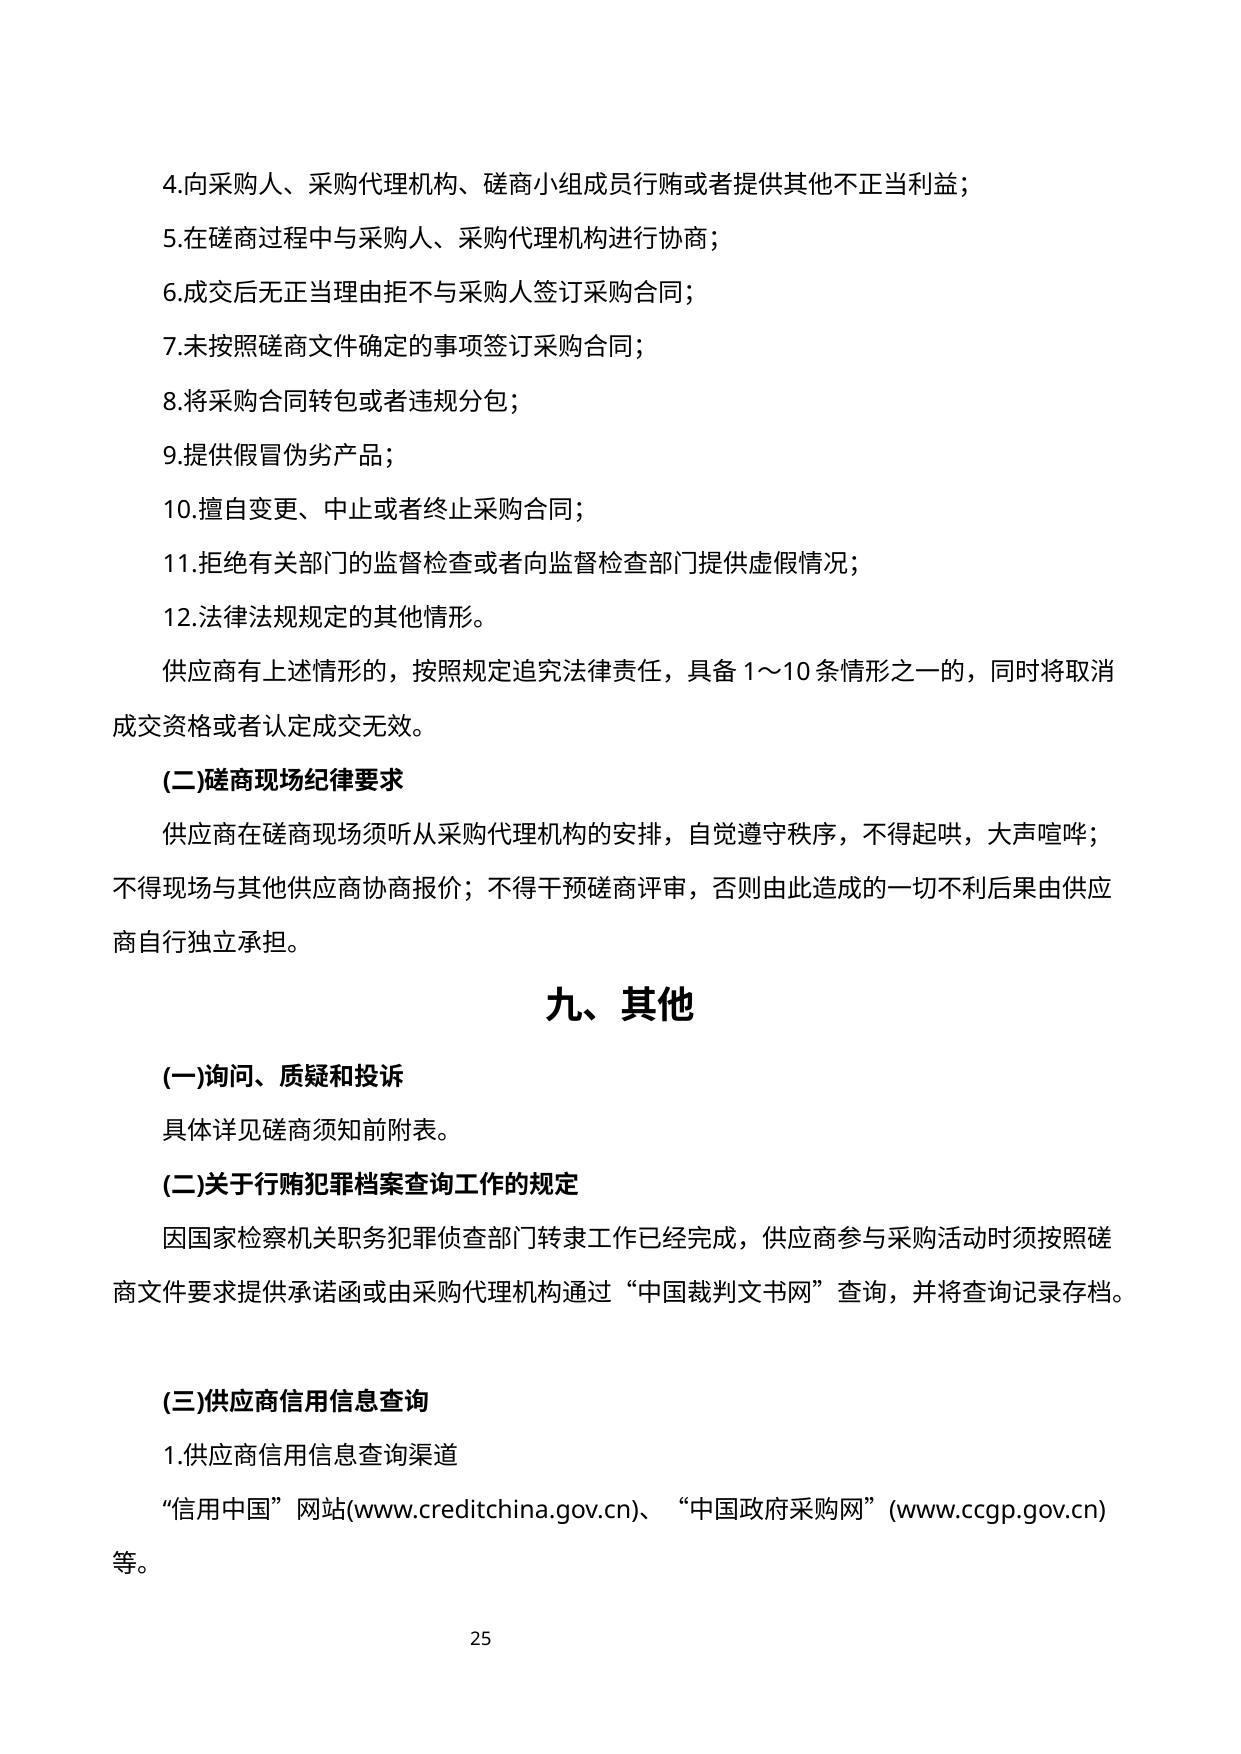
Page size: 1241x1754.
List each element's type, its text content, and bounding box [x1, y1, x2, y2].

text 供应商在磋商现场须听从采购代理机构的安排，自觉遵守秩序，不得起哄，大声喧哗；不得现场与其他供应商协商报价；不得干预磋商评审，否则由此造成的一切不利后果由供应商自行独立承担。 [112, 800, 1128, 962]
list 12.法律法规规定的其他情形。 [162, 583, 1128, 637]
text “信用中国”网站(www.creditchina.gov.cn)、“中国政府采购网”(www.ccgp.gov.cn)等。 [112, 1475, 1128, 1583]
list 1.供应商信用信息查询渠道 [112, 1421, 1128, 1475]
list 7.未按照磋商文件确定的事项签订采购合同； [162, 312, 1128, 367]
list 11.拒绝有关部门的监督检查或者向监督检查部门提供虚假情况； [162, 529, 1128, 583]
text 供应商信用信息查询 [112, 1367, 1128, 1421]
text 因国家检察机关职务犯罪侦查部门转隶工作已经完成，供应商参与采购活动时须按照磋商文件要求提供承诺函或由采购代理机构通过“中国裁判文书网”查询，并将查询记录存档。 [112, 1204, 1128, 1367]
list 8.将采购合同转包或者违规分包； [162, 367, 1128, 421]
list 4.向采购人、采购代理机构、磋商小组成员行贿或者提供其他不正当利益； [162, 150, 1128, 204]
text 磋商现场纪律要求 [112, 746, 1128, 800]
list 具体详见磋商须知前附表。 [162, 1096, 1128, 1150]
list 9.提供假冒伪劣产品； [162, 421, 1128, 475]
list 6.成交后无正当理由拒不与采购人签订采购合同； [162, 258, 1128, 312]
text 询问、质疑和投诉 [112, 1042, 1128, 1096]
text 关于行贿犯罪档案查询工作的规定 [112, 1150, 1128, 1204]
list 5.在磋商过程中与采购人、采购代理机构进行协商； [162, 204, 1128, 258]
list 10.擅自变更、中止或者终止采购合同； [162, 475, 1128, 529]
text 其他 [112, 975, 1128, 1029]
text 供应商有上述情形的，按照规定追究法律责任，具备1～10条情形之一的，同时将取消成交资格或者认定成交无效。 [112, 637, 1128, 746]
